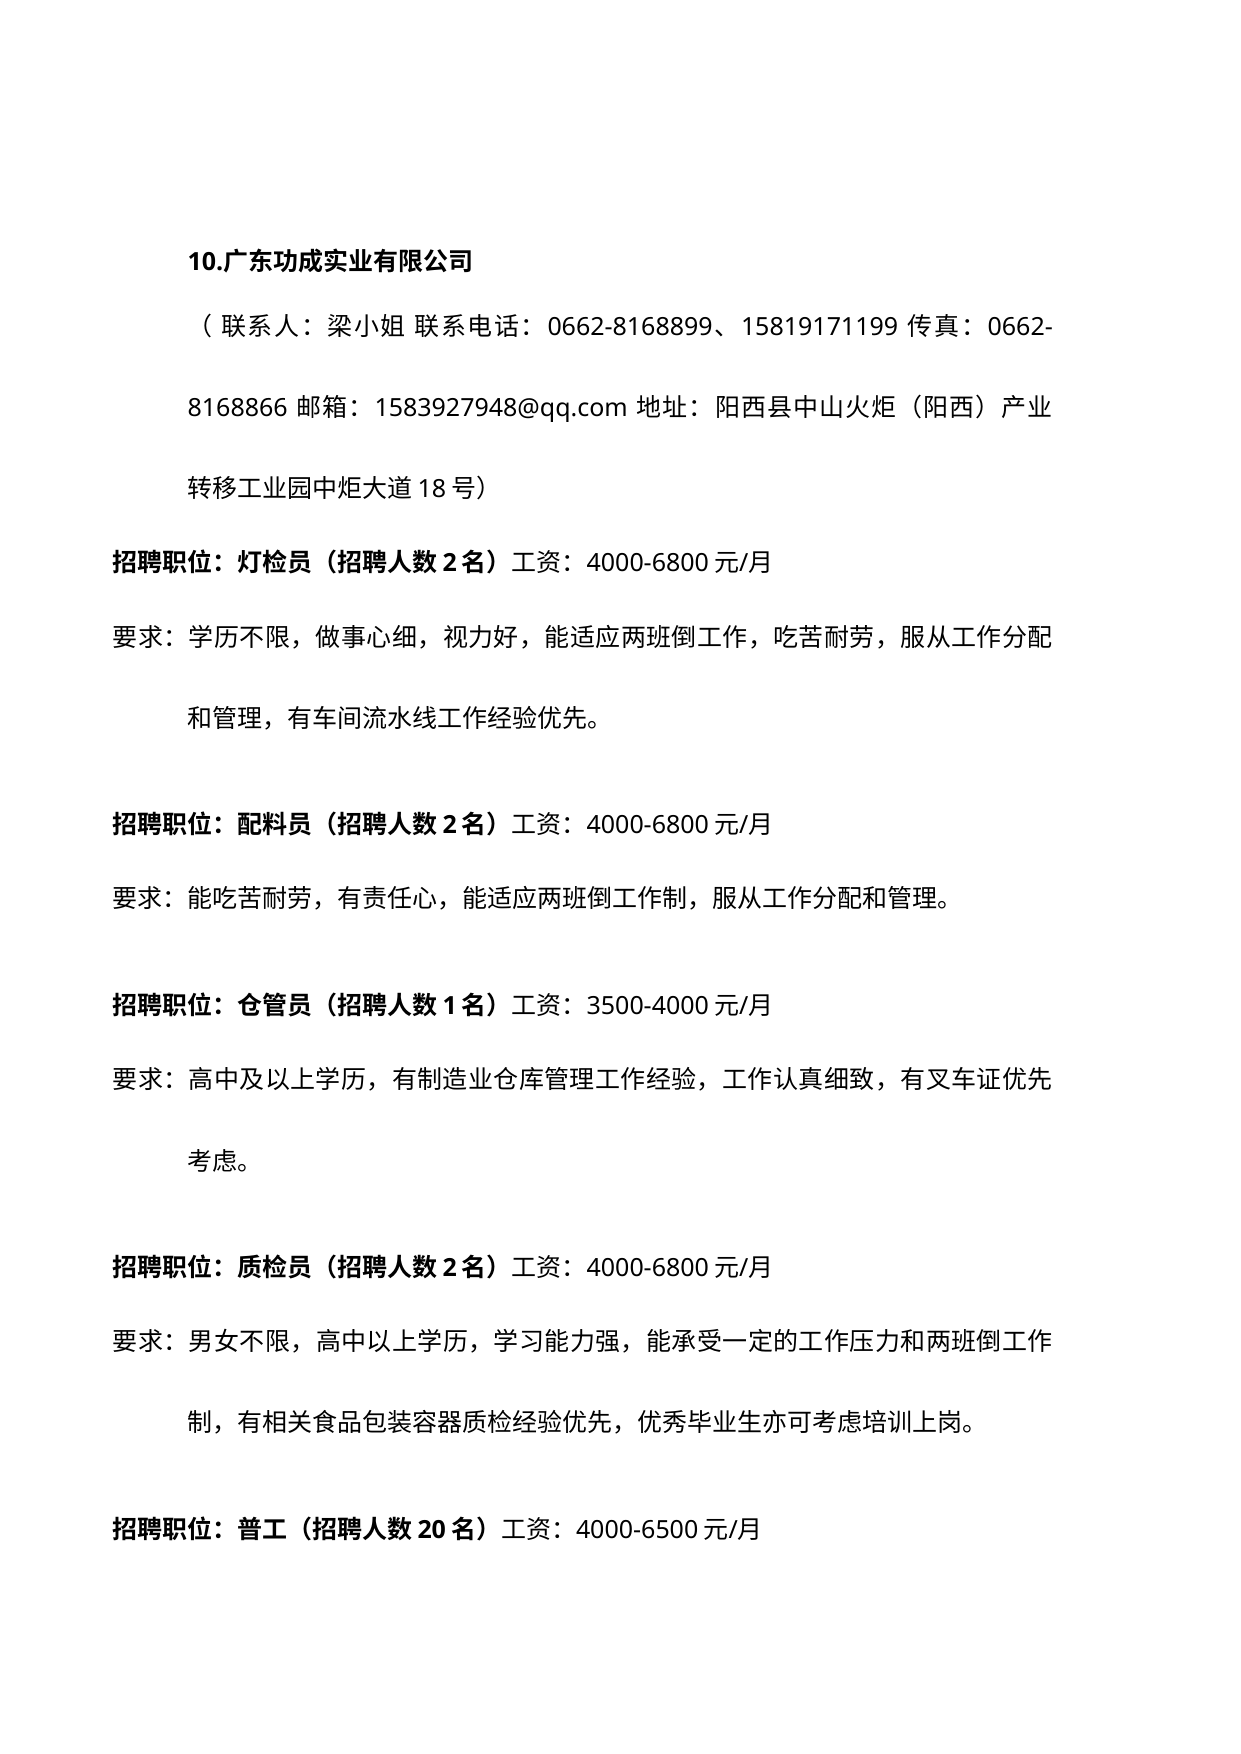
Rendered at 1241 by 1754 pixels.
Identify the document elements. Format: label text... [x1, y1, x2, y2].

text 10.广东功成实业有限公司 [187, 227, 1053, 292]
text 要求：学历不限，做事心细，视力好，能适应两班倒工作，吃苦耐劳，服从工作分配和管理，有车间流水线工作经验优先。 [112, 603, 1053, 749]
text 要求：男女不限，高中以上学历，学习能力强，能承受一定的工作压力和两班倒工作制，有相关食品包装容器质检经验优先，优秀毕业生亦可考虑培训上岗。 [112, 1307, 1053, 1453]
text 要求：能吃苦耐劳，有责任心，能适应两班倒工作制，服从工作分配和管理。 [112, 864, 1053, 929]
text 招聘职位：仓管员（招聘人数1名）工资：3500-4000元/月 [112, 971, 1053, 1036]
text （ 联系人：梁小姐 联系电话：0662-8168899、15819171199 传真：0662-8168866 邮箱：1583927948@qq.com 地址：阳西县中山火炬（阳西）产业转移工业园中炬大道18号） [187, 292, 1053, 519]
text 招聘职位：普工（招聘人数20名）工资：4000-6500元/月 [112, 1495, 1053, 1560]
text 招聘职位：灯检员（招聘人数2名）工资：4000-6800元/月 [112, 528, 1053, 593]
text 招聘职位：质检员（招聘人数2名）工资：4000-6800元/月 [112, 1233, 1053, 1298]
text 要求：高中及以上学历，有制造业仓库管理工作经验，工作认真细致，有叉车证优先考虑。 [112, 1045, 1053, 1192]
text 招聘职位：配料员（招聘人数2名）工资：4000-6800元/月 [112, 791, 1053, 856]
